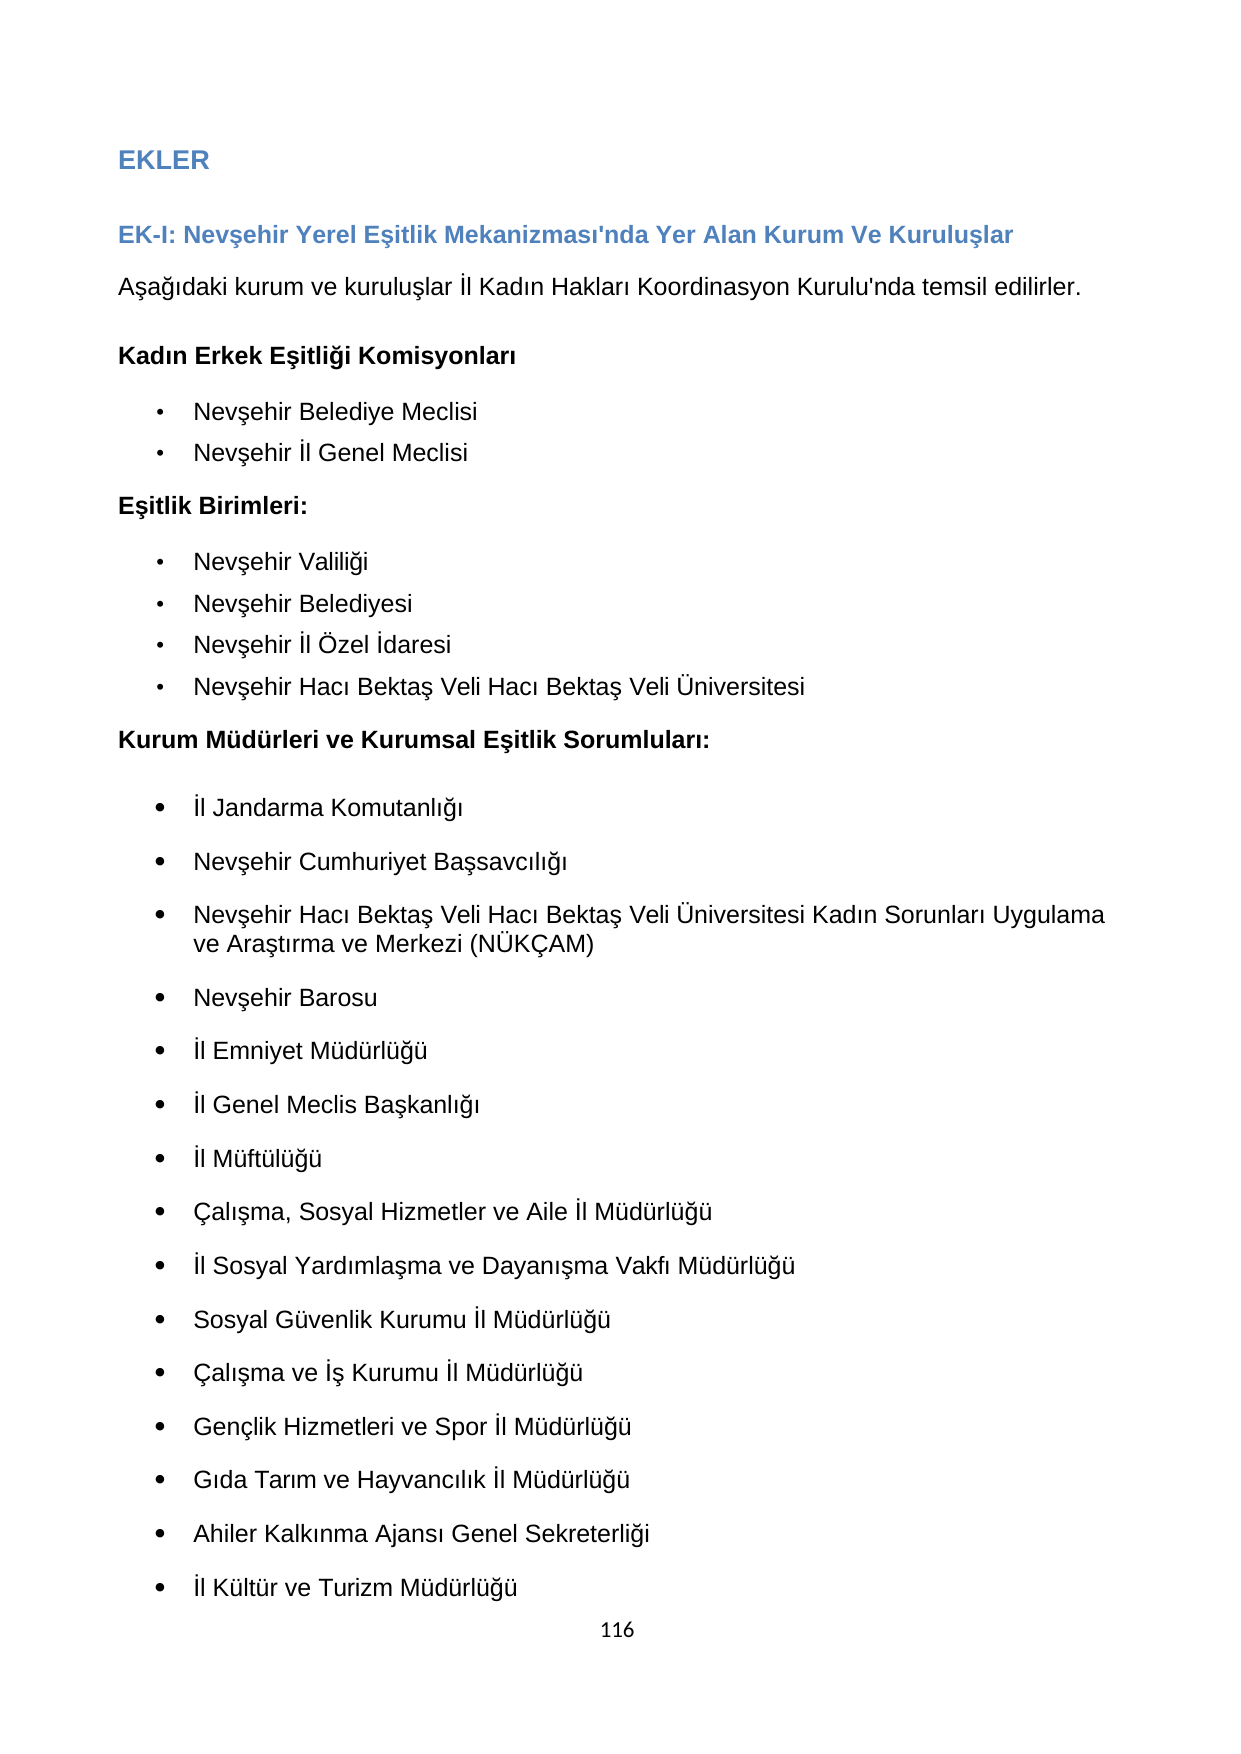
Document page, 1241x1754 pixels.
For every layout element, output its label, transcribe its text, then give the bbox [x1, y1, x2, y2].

text Kadın Erkek Eşitliği Komisyonları [118, 341, 1134, 369]
subtitle EKLER [118, 144, 1134, 175]
text Eşitlik Birimleri: [118, 491, 1134, 520]
list İl Jandarma Komutanlığı [156, 793, 1134, 822]
list Nevşehir Hacı Bektaş Veli Hacı Bektaş Veli Üniversitesi [156, 672, 1134, 701]
list Çalışma ve İş Kurumu İl Müdürlüğü [156, 1358, 1134, 1387]
list Nevşehir Valiliği [156, 547, 1134, 576]
list Ahiler Kalkınma Ajansı Genel Sekreterliği [156, 1519, 1134, 1548]
list Nevşehir Belediyesi [156, 589, 1134, 618]
list Çalışma, Sosyal Hizmetler ve Aile İl Müdürlüğü [156, 1197, 1134, 1226]
list Sosyal Güvenlik Kurumu İl Müdürlüğü [156, 1304, 1134, 1333]
list Gençlik Hizmetleri ve Spor İl Müdürlüğü [156, 1412, 1134, 1441]
list Nevşehir Barosu [156, 983, 1134, 1012]
list Nevşehir Hacı Bektaş Veli Hacı Bektaş Veli Üniversitesi Kadın Sorunları Uygulama ve Araştırma ve Merkezi (NÜKÇAM) [156, 900, 1122, 958]
list İl Kültür ve Turizm Müdürlüğü [156, 1573, 1134, 1602]
list İl Müftülüğü [156, 1144, 1134, 1172]
list Nevşehir Belediye Meclisi [156, 396, 1134, 425]
list Nevşehir İl Genel Meclisi [156, 438, 1134, 467]
list Nevşehir İl Özel İdaresi [156, 631, 1134, 659]
list İl Emniyet Müdürlüğü [156, 1036, 1134, 1065]
list Nevşehir Cumhuriyet Başsavcılığı [156, 846, 1134, 875]
subtitle EK-I: Nevşehir Yerel Eşitlik Mekanizması'nda Yer Alan Kurum Ve Kuruluşlar [118, 220, 1134, 249]
list İl Sosyal Yardımlaşma ve Dayanışma Vakfı Müdürlüğü [156, 1251, 1134, 1280]
list Gıda Tarım ve Hayvancılık İl Müdürlüğü [156, 1466, 1134, 1494]
list İl Genel Meclis Başkanlığı [156, 1090, 1134, 1119]
text Aşağıdaki kurum ve kuruluşlar İl Kadın Hakları Koordinasyon Kurulu'nda temsil edilirler. [69, 272, 1134, 301]
text Kurum Müdürleri ve Kurumsal Eşitlik Sorumluları: [118, 725, 1134, 753]
